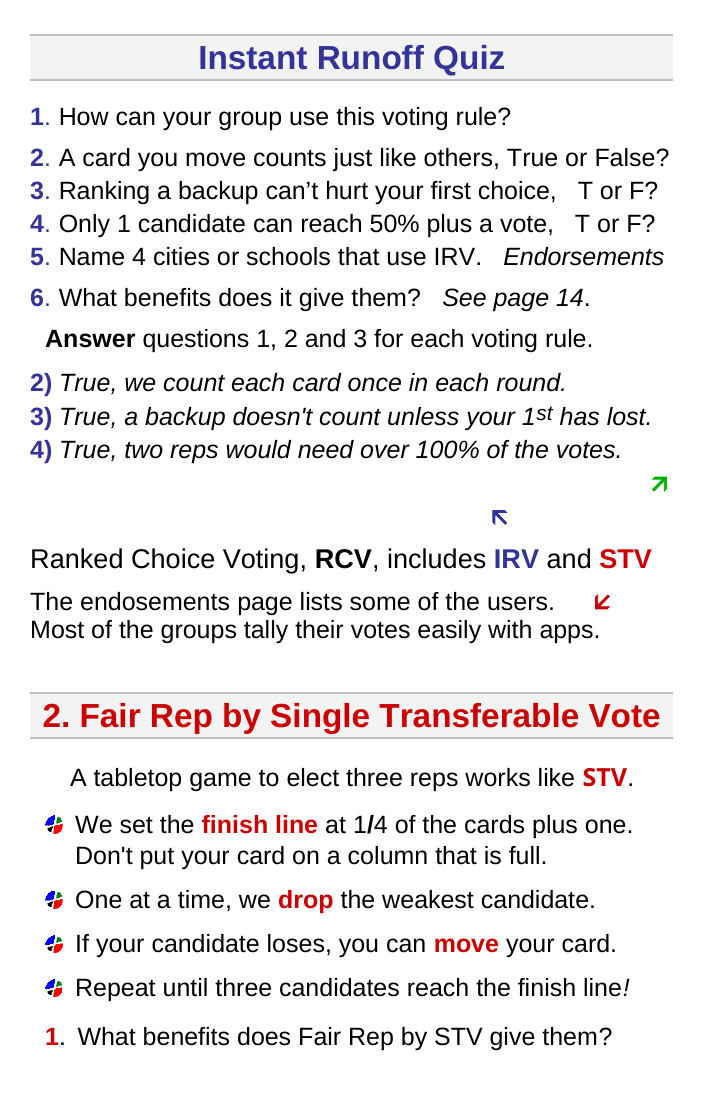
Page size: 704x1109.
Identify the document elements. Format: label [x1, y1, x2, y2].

picture [45, 815, 63, 834]
picture [45, 935, 63, 953]
picture [45, 979, 63, 997]
picture [45, 891, 63, 909]
